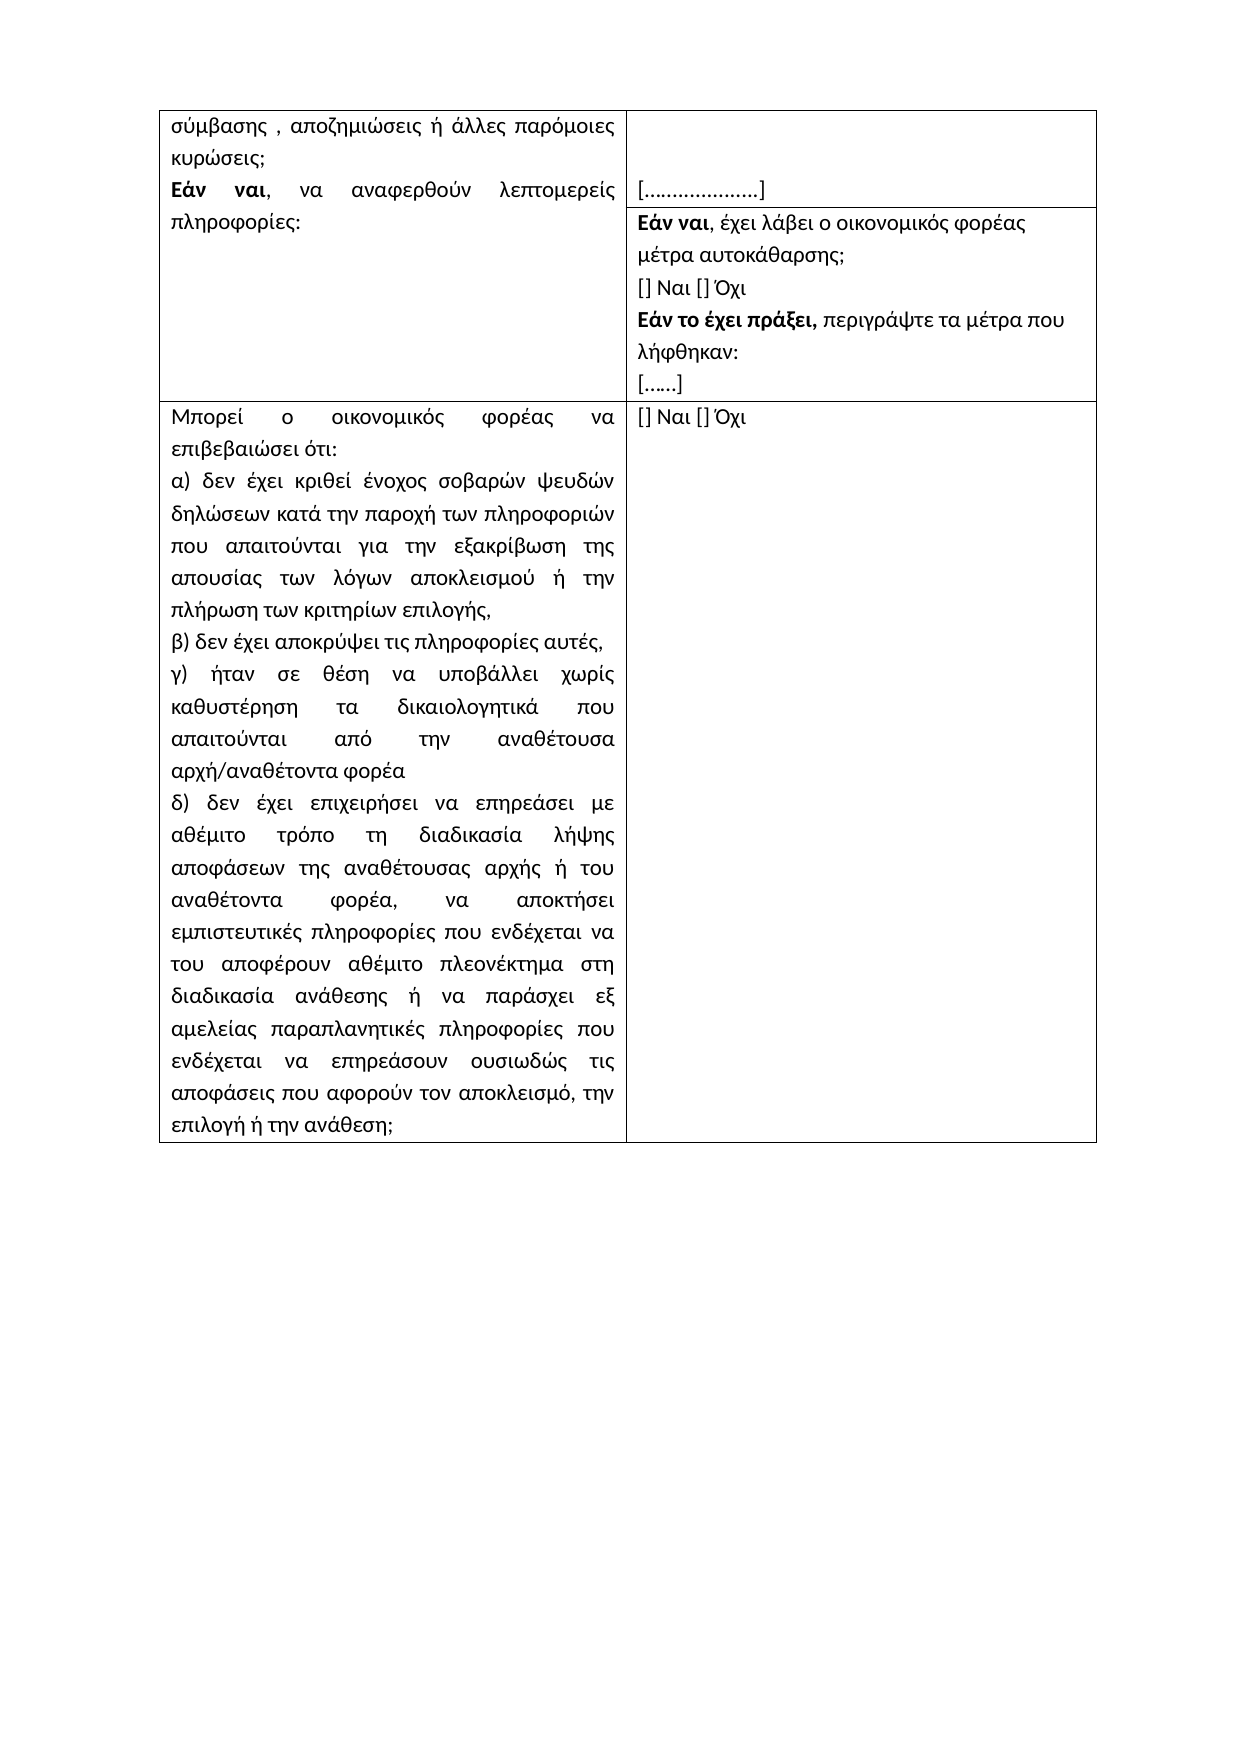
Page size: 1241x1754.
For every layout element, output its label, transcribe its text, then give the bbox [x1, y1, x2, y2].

table_cell Μπορεί ο οικονομικός φορέας να επιβεβαιώσει ότι: α) δεν έχει κριθεί ένοχος σοβαρών ψευδών δηλώσεων κατά την παροχή των πληροφοριών που απαιτούνται για την εξακρίβωση της απουσίας των λόγων αποκλεισμού ή την πλήρωση των κριτηρίων επιλογής, β) δεν έχει αποκρύψει τις πληροφορίες αυτές, γ) ήταν σε θέση να υποβάλλει χωρίς καθυστέρηση τα δικαιολογητικά που απαιτούνται από την αναθέτουσα αρχή/αναθέτοντα φορέα δ) δεν έχει επιχειρήσει να επηρεάσει με αθέμιτο τρόπο τη διαδικασία λήψης αποφάσεων της αναθέτουσας αρχής ή του αναθέτοντα φορέα, να αποκτήσει εμπιστευτικές πληροφορίες που ενδέχεται να του αποφέρουν αθέμιτο πλεονέκτημα στη διαδικασία ανάθεσης ή να παράσχει εξ αμελείας παραπλανητικές πληροφορίες που ενδέχεται να επηρεάσουν ουσιωδώς τις αποφάσεις που αφορούν τον αποκλεισμό, την επιλογή ή την ανάθεση; [160, 402, 626, 1142]
table_cell Εάν ναι, έχει λάβει ο οικονομικός φορέας μέτρα αυτοκάθαρσης; [] Ναι [] Όχι Εάν το έχει πράξει, περιγράψτε τα μέτρα που λήφθηκαν: [……] [627, 208, 1096, 401]
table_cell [627, 111, 1096, 207]
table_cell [160, 111, 626, 401]
table_cell [] Ναι [] Όχι [627, 402, 1096, 1142]
